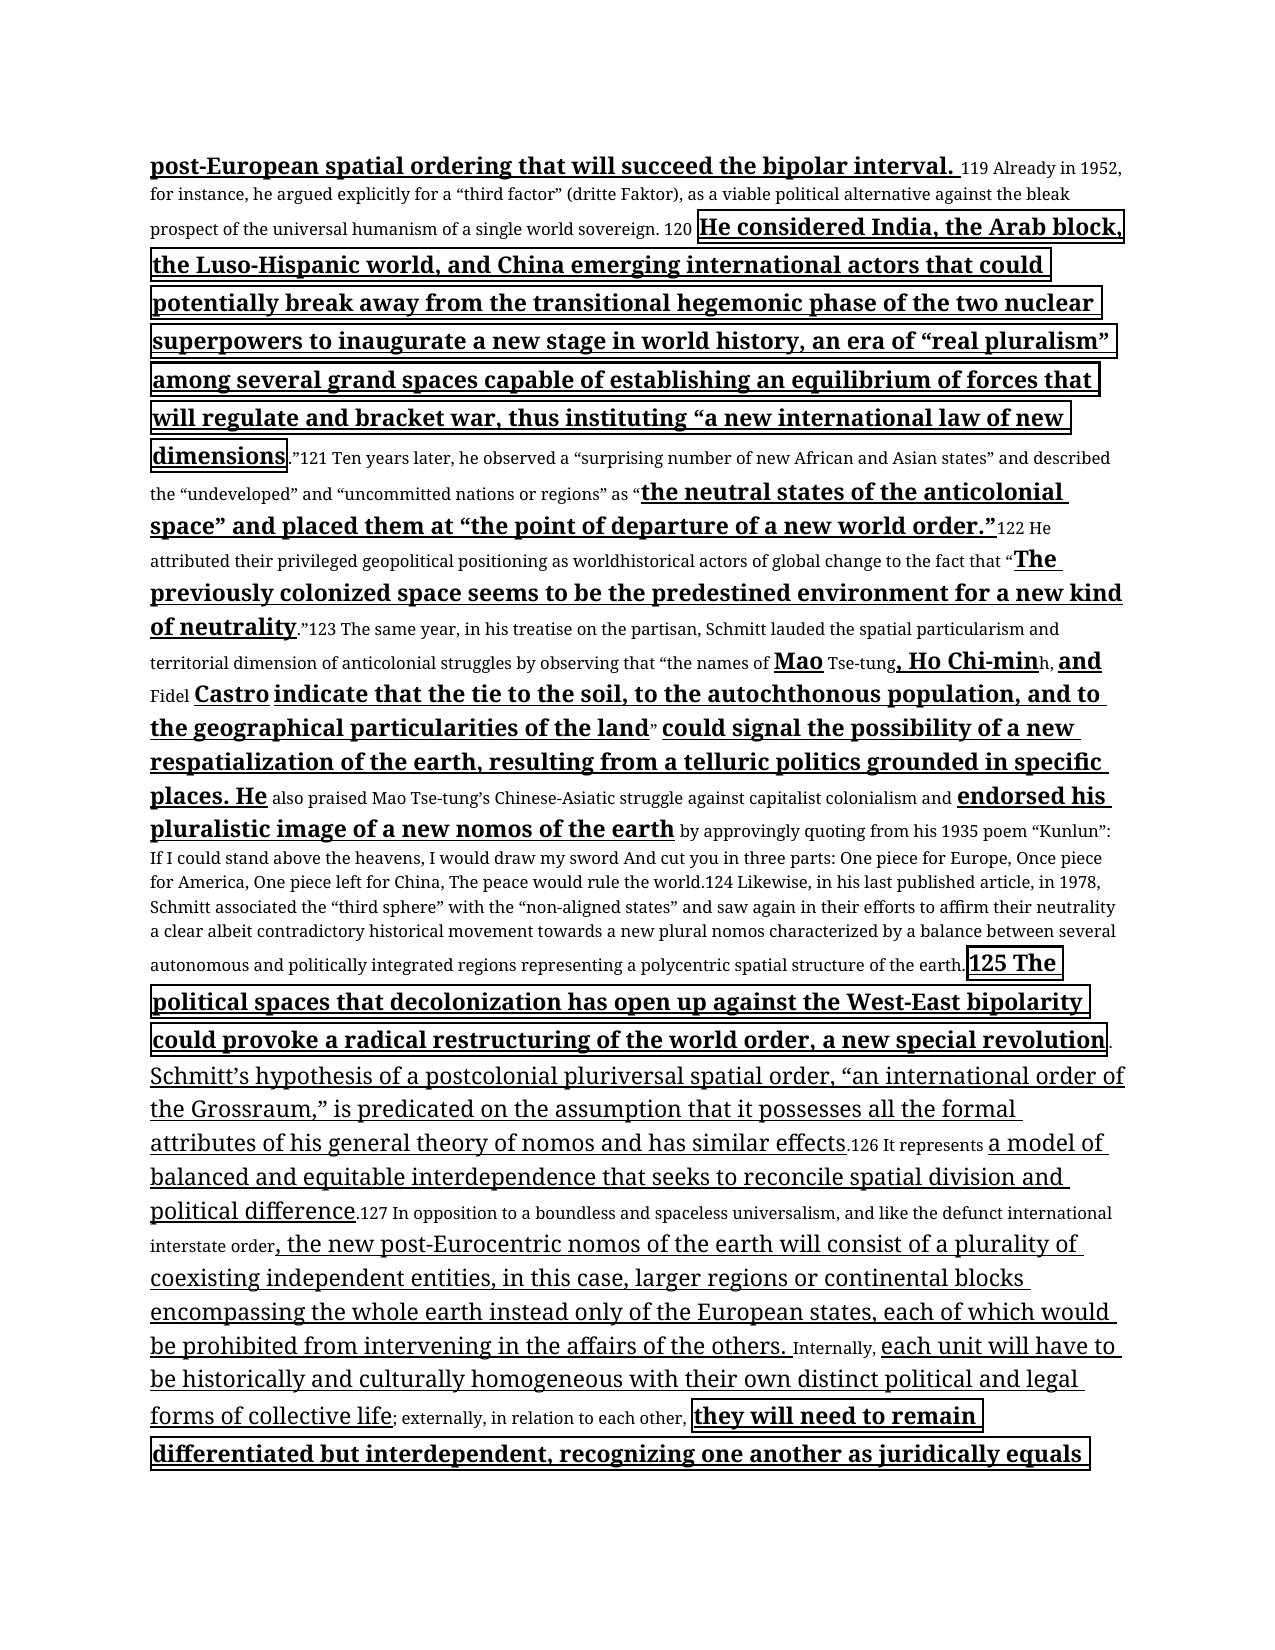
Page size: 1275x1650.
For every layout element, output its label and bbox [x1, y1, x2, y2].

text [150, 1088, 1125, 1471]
text [150, 150, 1125, 1086]
